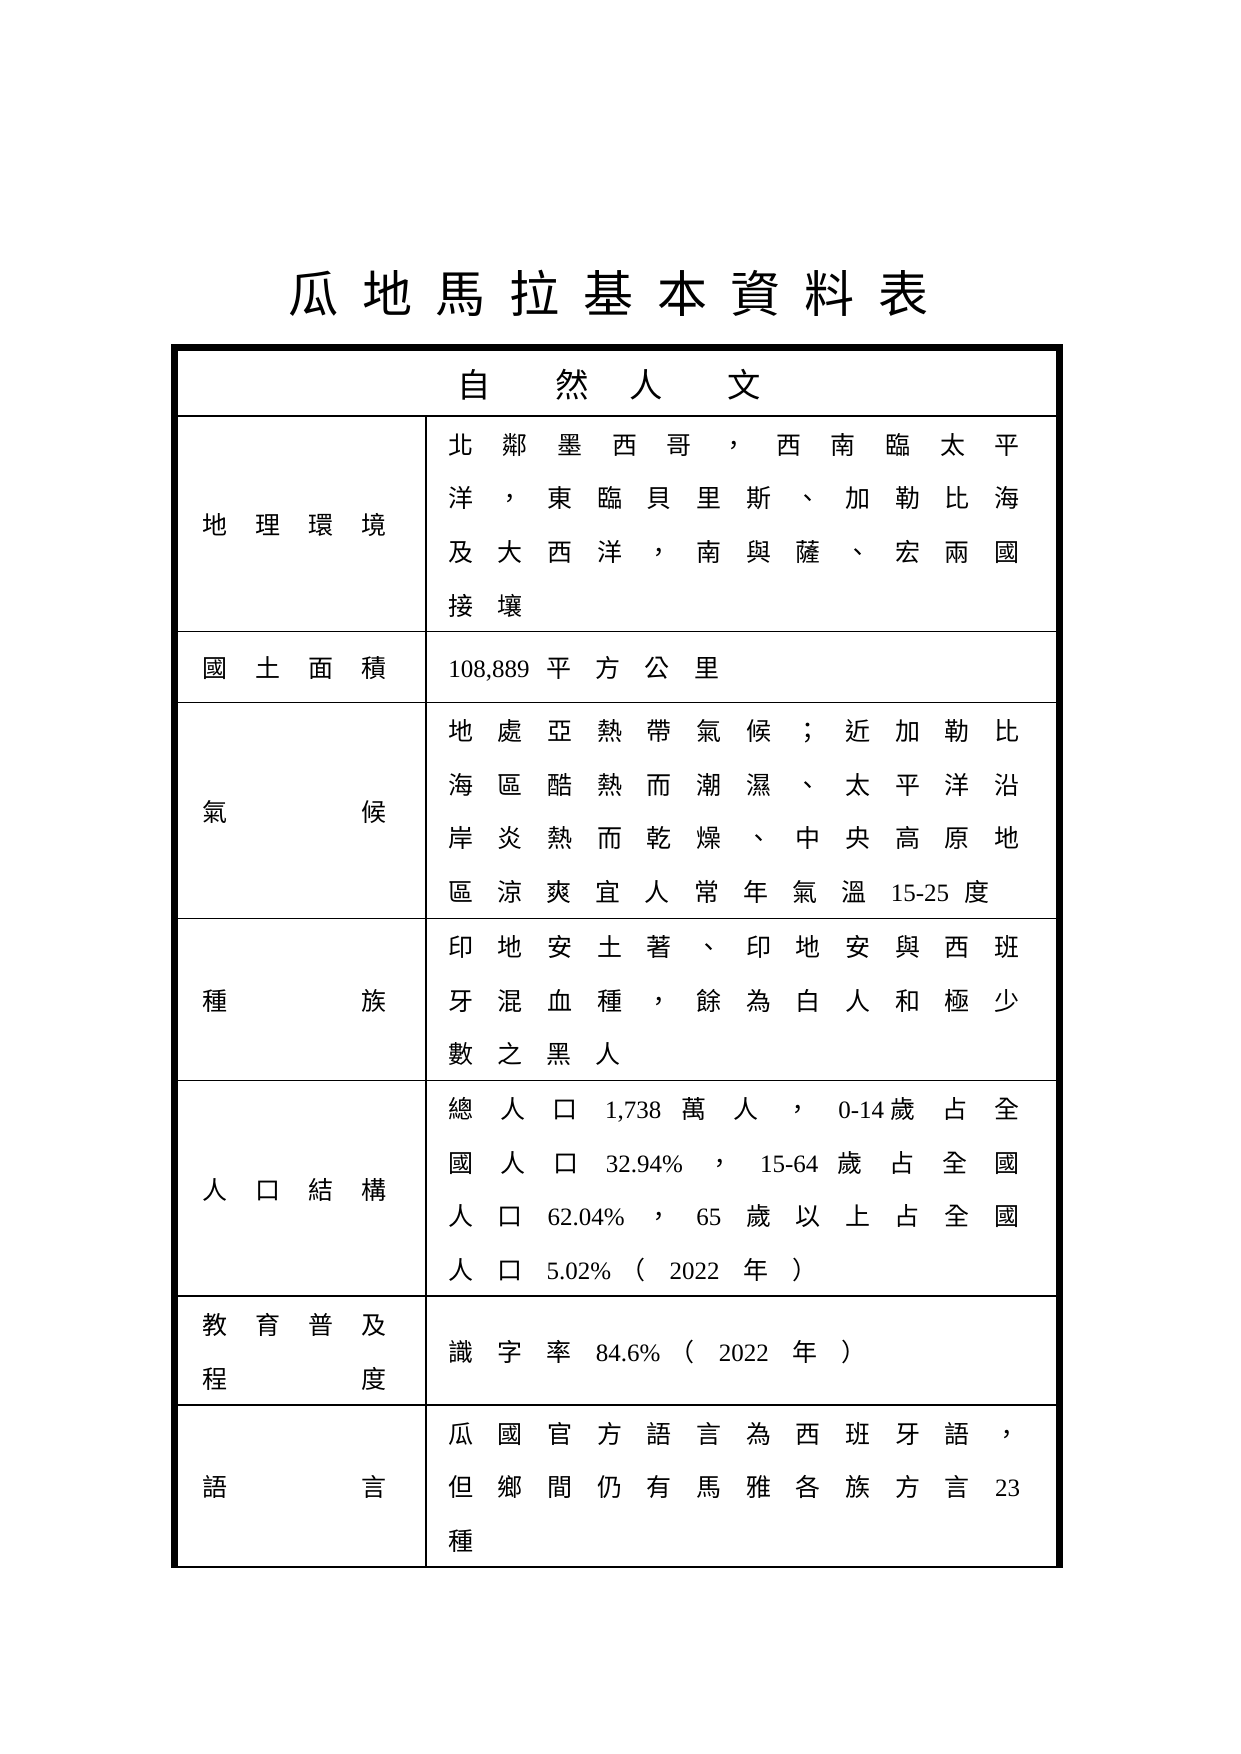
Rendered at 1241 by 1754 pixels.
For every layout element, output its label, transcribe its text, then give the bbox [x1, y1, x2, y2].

table_cell 教育普及程度 [178, 1297, 425, 1404]
table_cell 地理環境 [178, 417, 425, 631]
table_cell 人口結構 [178, 1081, 425, 1295]
table_cell 語言 [178, 1406, 425, 1566]
table_cell 印地安土著、印地安與西班牙混血種，餘為白人和極少數之黑人 [427, 919, 1056, 1079]
table_cell 地處亞熱帶氣候；近加勒比海區酷熱而潮濕、太平洋沿岸炎熱而乾燥、中央高原地區涼爽宜人常年氣溫15-25度 [427, 703, 1056, 917]
table_cell 北鄰墨西哥，西南臨太平洋，東臨貝里斯、加勒比海及大西洋，南與薩、宏兩國接壤 [427, 417, 1056, 631]
table_cell 國土面積 [178, 632, 425, 702]
table_cell 種族 [178, 919, 425, 1079]
table_cell 氣候 [178, 703, 425, 917]
table_cell 瓜國官方語言為西班牙語，但鄉間仍有馬雅各族方言23種 [427, 1406, 1056, 1566]
table_cell 識字率84.6%（2022年） [427, 1297, 1056, 1404]
text 瓜地馬拉基本資料表 [178, 237, 1063, 344]
table_cell 總人口1,738萬人，0-14歲占全國人口32.94%，15-64歲占全國人口62.04%，65歲以上占全國人口5.02%（2022年） [427, 1081, 1056, 1295]
table_cell 108,889平方公里 [427, 632, 1056, 702]
table_header 自 然 人 文 [178, 351, 1056, 415]
